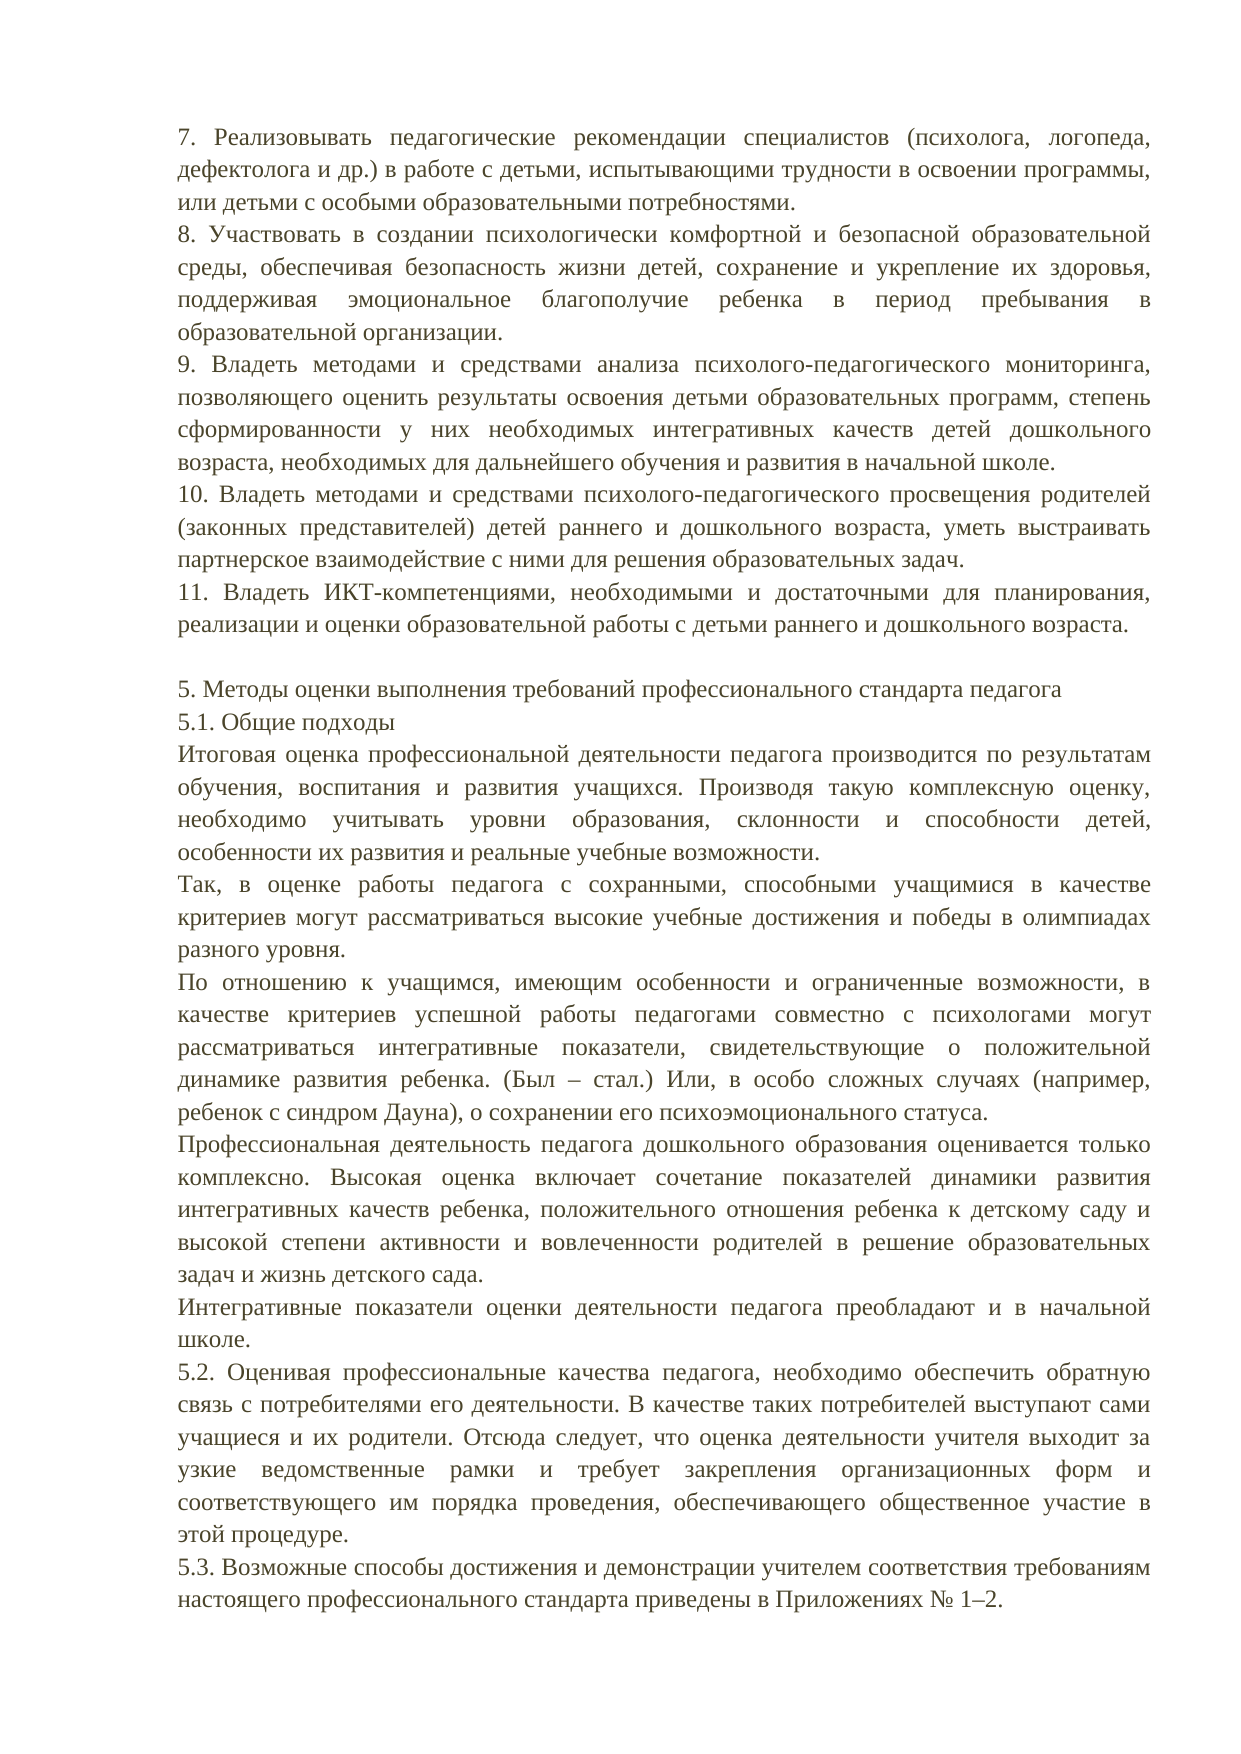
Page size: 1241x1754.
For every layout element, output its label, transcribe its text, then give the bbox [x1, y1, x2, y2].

text Итоговая оценка профессиональной деятельности педагога производится по результатам обучения, воспитания и развития учащихся. Производя такую комплексную оценку, необходимо учитывать уровни образования, склонности и способности детей, особенности их развития и реальные учебные возможности. [177, 736, 1152, 866]
text По отношению к учащимся, имеющим особенности и ограниченные возможности, в качестве критериев успешной работы педагогами совместно с психологами могут рассматриваться интегративные показатели, свидетельствующие о положительной динамике развития ребенка. (Был – стал.) Или, в особо сложных случаях (например, ребенок с синдром Дауна), о сохранении его психоэмоционального статуса. [177, 963, 1152, 1126]
text 9. Владеть методами и средствами анализа психолого-педагогического мониторинга, позволяющего оценить результаты освоения детьми образовательных программ, степень сформированности у них необходимых интегративных качеств детей дошкольного возраста, необходимых для дальнейшего обучения и развития в начальной школе. [177, 346, 1152, 476]
text 7. Реализовывать педагогические рекомендации специалистов (психолога, логопеда, дефектолога и др.) в работе с детьми, испытывающими трудности в освоении программы, или детьми с особыми образовательными потребностями. [177, 118, 1152, 216]
text Профессиональная деятельность педагога дошкольного образования оценивается только комплексно. Высокая оценка включает сочетание показателей динамики развития интегративных качеств ребенка, положительного отношения ребенка к детскому саду и высокой степени активности и вовлеченности родителей в решение образовательных задач и жизнь детского сада. [177, 1126, 1152, 1288]
text 5.1. Общие подходы [177, 703, 1152, 736]
text 5. Методы оценки выполнения требований профессионального стандарта педагога [177, 671, 1152, 703]
text 5.2. Оценивая профессиональные качества педагога, необходимо обеспечить обратную связь с потребителями его деятельности. В качестве таких потребителей выступают сами учащиеся и их родители. Отсюда следует, что оценка деятельности учителя выходит за узкие ведомственные рамки и требует закрепления организационных форм и соответствующего им порядка проведения, обеспечивающего общественное участие в этой процедуре. [177, 1353, 1152, 1548]
text 5.3. Возможные способы достижения и демонстрации учителем соответствия требованиям настоящего профессионального стандарта приведены в Приложениях № 1–2. [177, 1548, 1152, 1613]
text 11. Владеть ИКТ-компетенциями, необходимыми и достаточными для планирования, реализации и оценки образовательной работы с детьми раннего и дошкольного возраста. [177, 573, 1152, 638]
text 10. Владеть методами и средствами психолого-педагогического просвещения родителей (законных представителей) детей раннего и дошкольного возраста, уметь выстраивать партнерское взаимодействие с ними для решения образовательных задач. [177, 476, 1152, 573]
text 8. Участвовать в создании психологически комфортной и безопасной образовательной среды, обеспечивая безопасность жизни детей, сохранение и укрепление их здоровья, поддерживая эмоциональное благополучие ребенка в период пребывания в образовательной организации. [177, 216, 1152, 346]
text Интегративные показатели оценки деятельности педагога преобладают и в начальной школе. [177, 1288, 1152, 1353]
text Так, в оценке работы педагога с сохранными, способными учащимися в качестве критериев могут рассматриваться высокие учебные достижения и победы в олимпиадах разного уровня. [177, 866, 1152, 963]
